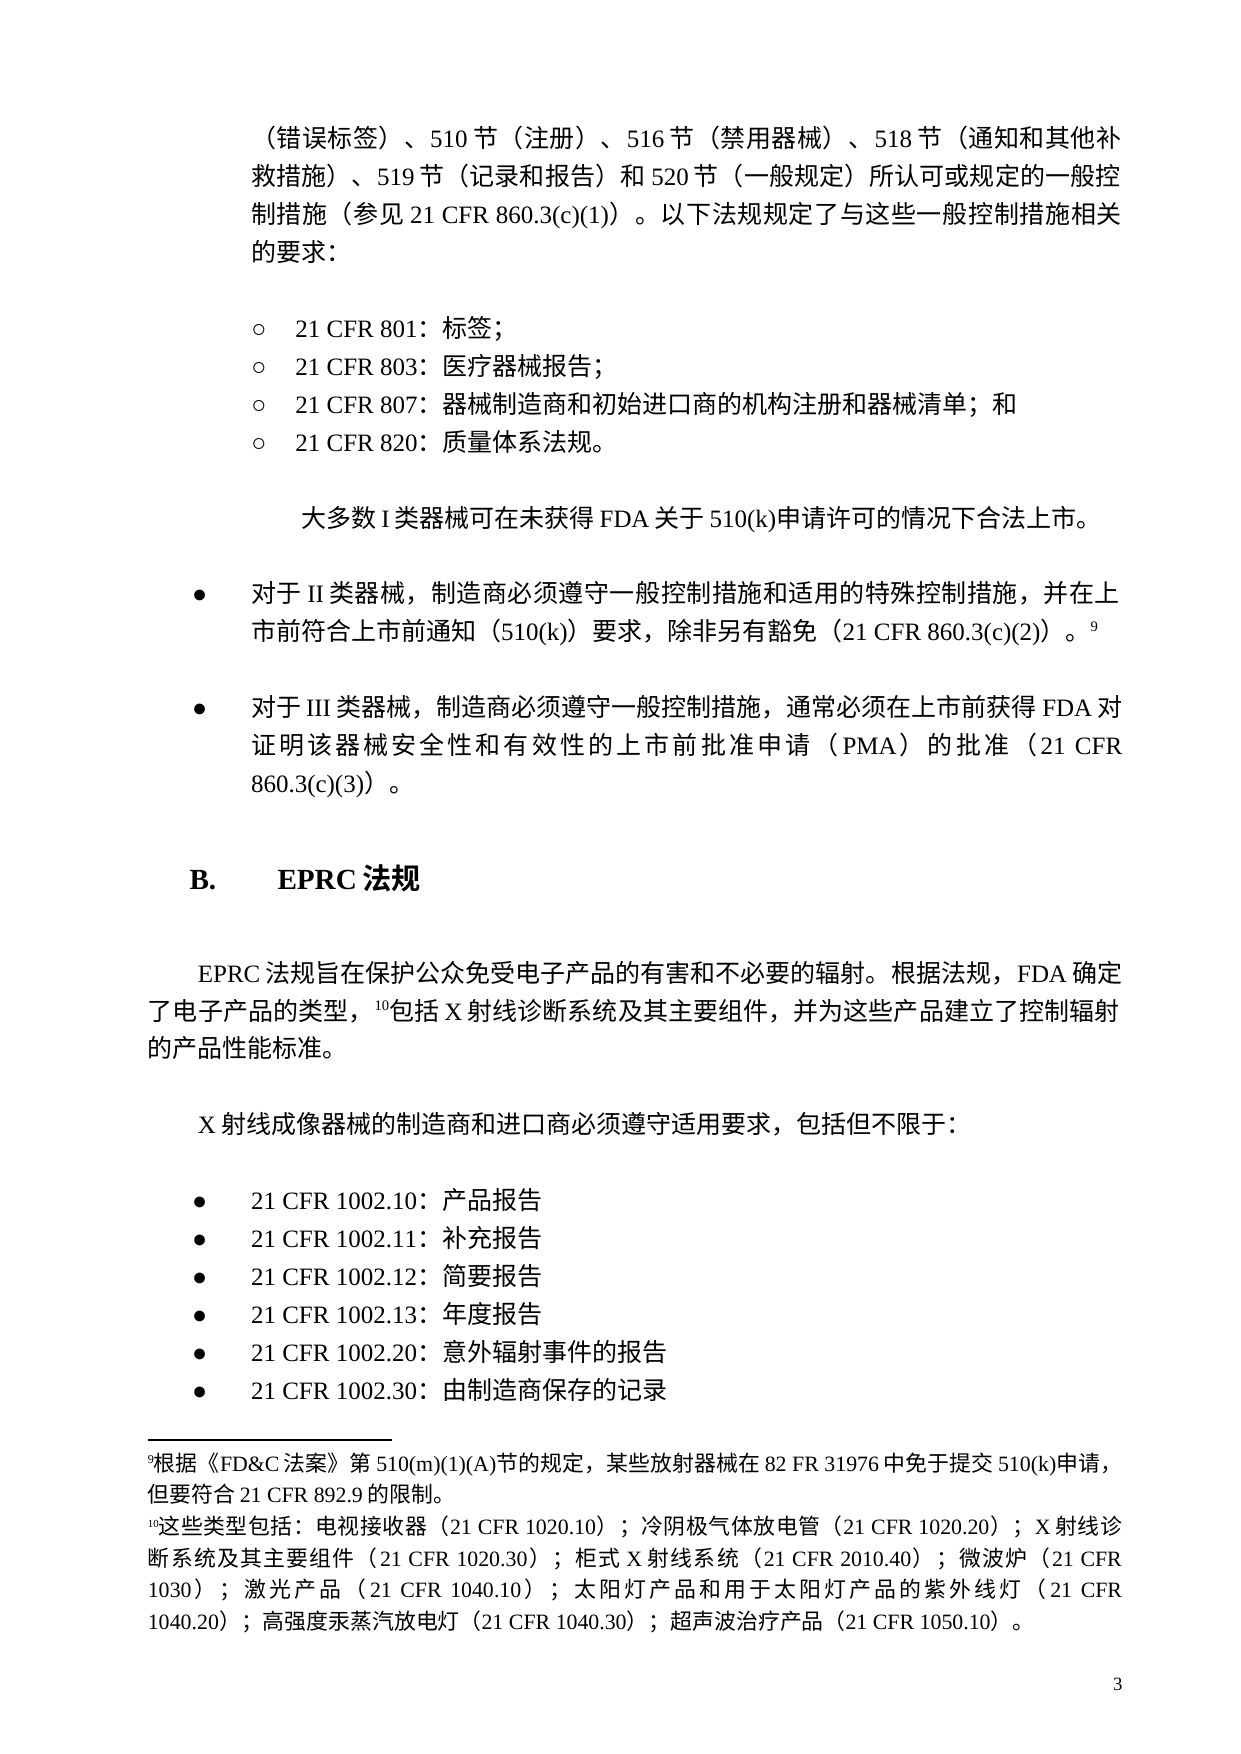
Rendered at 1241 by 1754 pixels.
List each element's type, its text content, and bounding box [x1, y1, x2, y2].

text X射线成像器械的制造商和进口商必须遵守适用要求，包括但不限于： [148, 1104, 1122, 1142]
list 21 CFR 803：医疗器械报告； [251, 346, 1122, 383]
subtitle B. EPRC法规 [189, 838, 1122, 914]
list 21 CFR 820：质量体系法规。 [251, 421, 1122, 459]
list 21 CFR 1002.13：年度报告 [192, 1293, 1122, 1331]
list 对于II类器械，制造商必须遵守一般控制措施和适用的特殊控制措施，并在上市前符合上市前通知（510(k)）要求，除非另有豁免（21 CFR 860.3(c)(2)）。 [192, 573, 1122, 649]
text EPRC法规旨在保护公众免受电子产品的有害和不必要的辐射。根据法规，FDA确定了电子产品的类型，包括X射线诊断系统及其主要组件，并为这些产品建立了控制辐射的产品性能标准。 [148, 952, 1122, 1066]
list 21 CFR 801：标签； [251, 308, 1122, 346]
text 大多数I类器械可在未获得FDA关于510(k)申请许可的情况下合法上市。 [251, 497, 1122, 535]
list 21 CFR 1002.12：简要报告 [192, 1256, 1122, 1293]
list 对于III类器械，制造商必须遵守一般控制措施，通常必须在上市前获得FDA对证明该器械安全性和有效性的上市前批准申请（PMA）的批准（21 CFR 860.3(c)(3)）。 [192, 687, 1122, 801]
list 21 CFR 1002.20：意外辐射事件的报告 [192, 1331, 1122, 1369]
list 21 CFR 807：器械制造商和初始进口商的机构注册和器械清单；和 [251, 383, 1122, 421]
list 21 CFR 1002.11：补充报告 [192, 1218, 1122, 1256]
list 21 CFR 1002.30：由制造商保存的记录 [192, 1369, 1122, 1407]
list 21 CFR 1002.10：产品报告 [192, 1180, 1122, 1218]
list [192, 118, 1122, 270]
